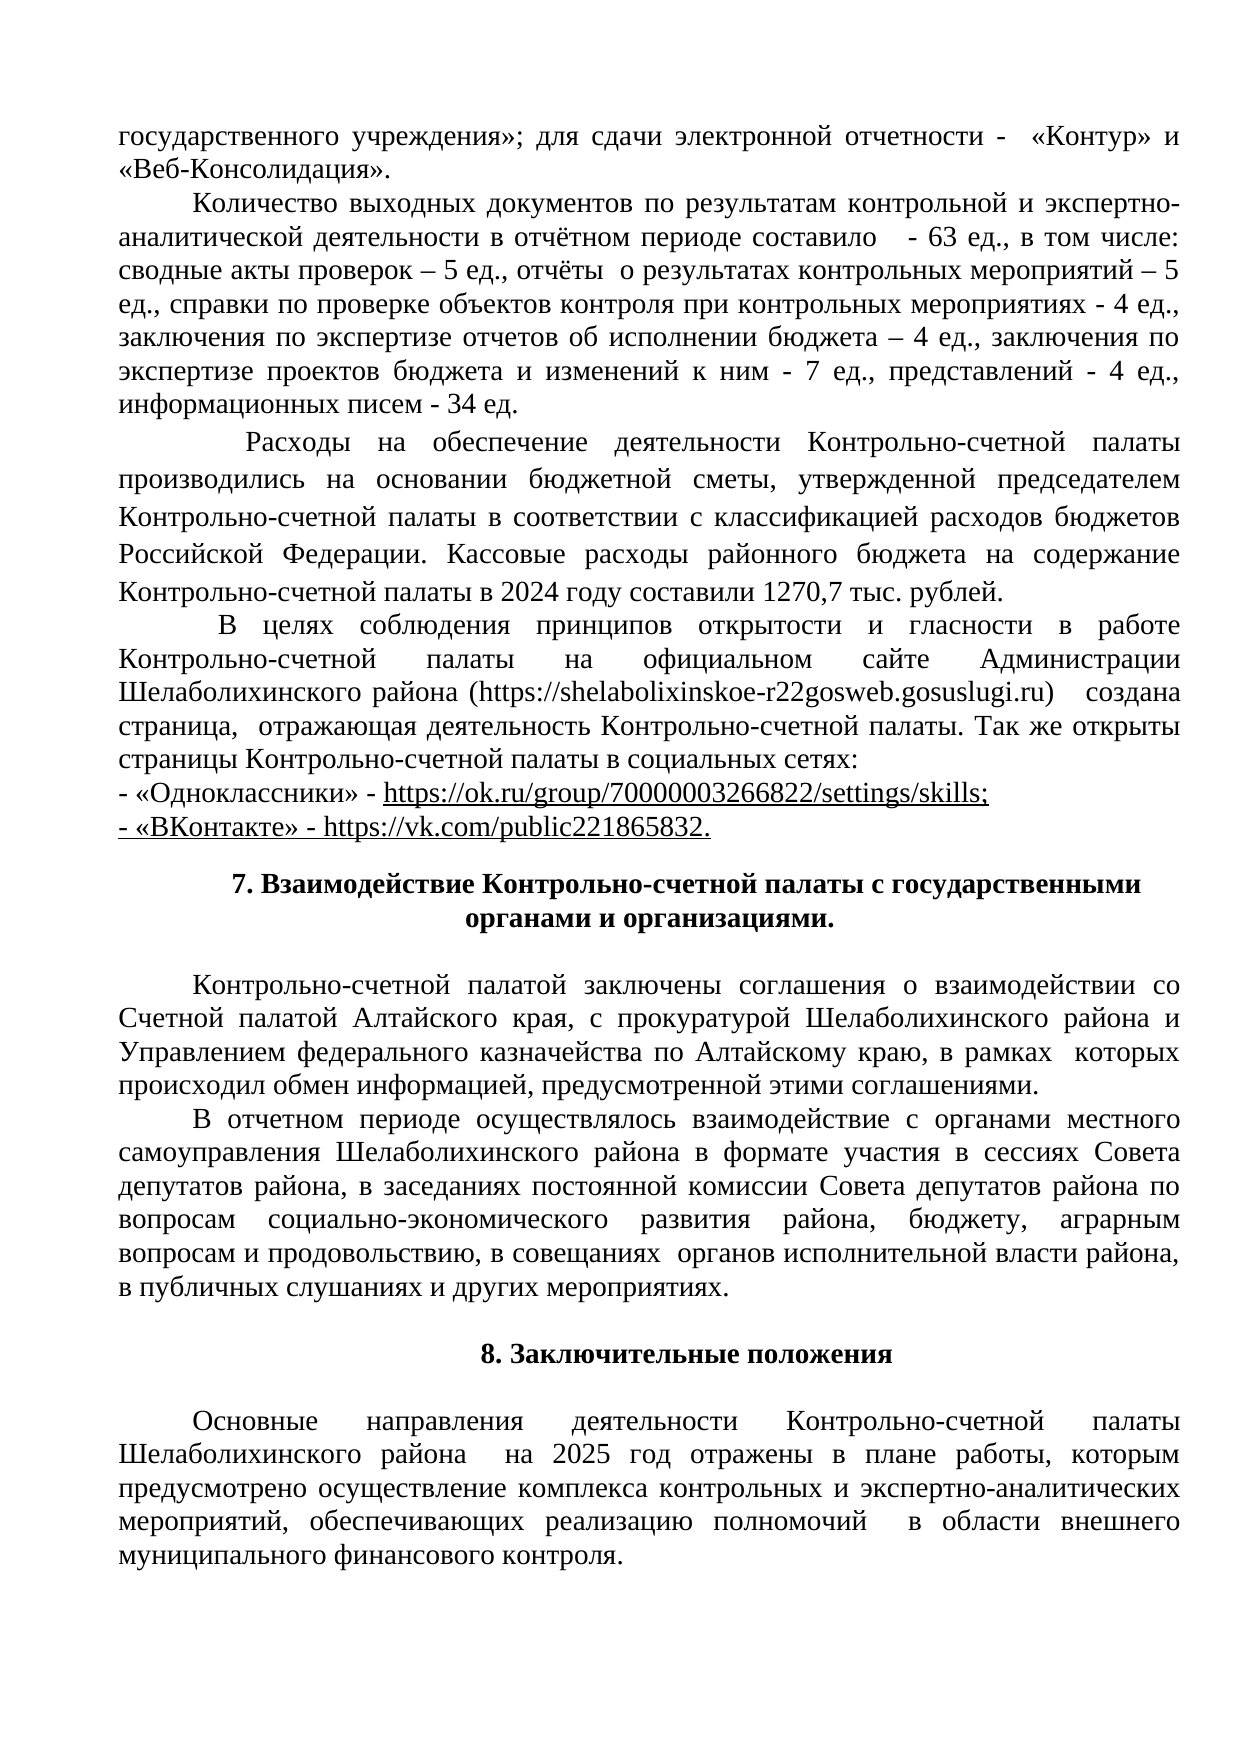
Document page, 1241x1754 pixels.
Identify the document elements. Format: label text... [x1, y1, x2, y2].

text - «ВКонтакте» - https://vk.com/public221865832. [118, 809, 1181, 842]
text 8. Заключительные положения [118, 1336, 1181, 1369]
text 7. Взаимодействие Контрольно-счетной палаты с государственными органами и организациями. [118, 866, 1181, 933]
text Расходы на обеспечение деятельности Контрольно-счетной палаты производились на основании бюджетной сметы, утвержденной председателем Контрольно-счетной палаты в соответствии с классификацией расходов бюджетов Российской Федерации. Кассовые расходы районного бюджета на содержание Контрольно-счетной палаты в 2024 году составили 1270,7 тыс. рублей. [118, 420, 1181, 607]
text Основные направления деятельности Контрольно-счетной палаты Шелаболихинского района на 2025 год отражены в плане работы, которым предусмотрено осуществление комплекса контрольных и экспертно-аналитических мероприятий, обеспечивающих реализацию полномочий в области внешнего муниципального финансового контроля. [118, 1403, 1181, 1571]
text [118, 118, 1181, 185]
text - «Одноклассники» - https://ok.ru/group/70000003266822/settings/skills; [118, 775, 1181, 809]
text Количество выходных документов по результатам контрольной и экспертно-аналитической деятельности в отчётном периоде составило - 63 ед., в том числе: сводные акты проверок – 5 ед., отчёты о результатах контрольных мероприятий – 5 ед., справки по проверке объектов контроля при контрольных мероприятиях - 4 ед., заключения по экспертизе отчетов об исполнении бюджета – 4 ед., заключения по экспертизе проектов бюджета и изменений к ним - 7 ед., представлений - 4 ед., информационных писем - 34 ед. [118, 185, 1181, 420]
text В целях соблюдения принципов открытости и гласности в работе Контрольно-счетной палаты на официальном сайте Администрации Шелаболихинского района (https://shelabolixinskoe-r22gosweb.gosuslugi.ru) создана страница, отражающая деятельность Контрольно-счетной палаты. Так же открыты страницы Контрольно-счетной палаты в социальных сетях: [118, 607, 1181, 775]
text В отчетном периоде осуществлялось взаимодействие с органами местного самоуправления Шелаболихинского района в формате участия в сессиях Совета депутатов района, в заседаниях постоянной комиссии Совета депутатов района по вопросам социально-экономического развития района, бюджету, аграрным вопросам и продовольствию, в совещаниях органов исполнительной власти района, в публичных слушаниях и других мероприятиях. [118, 1101, 1181, 1302]
text Контрольно-счетной палатой заключены соглашения о взаимодействии со Счетной палатой Алтайского края, с прокуратурой Шелаболихинского района и Управлением федерального казначейства по Алтайскому краю, в рамках которых происходил обмен информацией, предусмотренной этими соглашениями. [118, 967, 1181, 1101]
